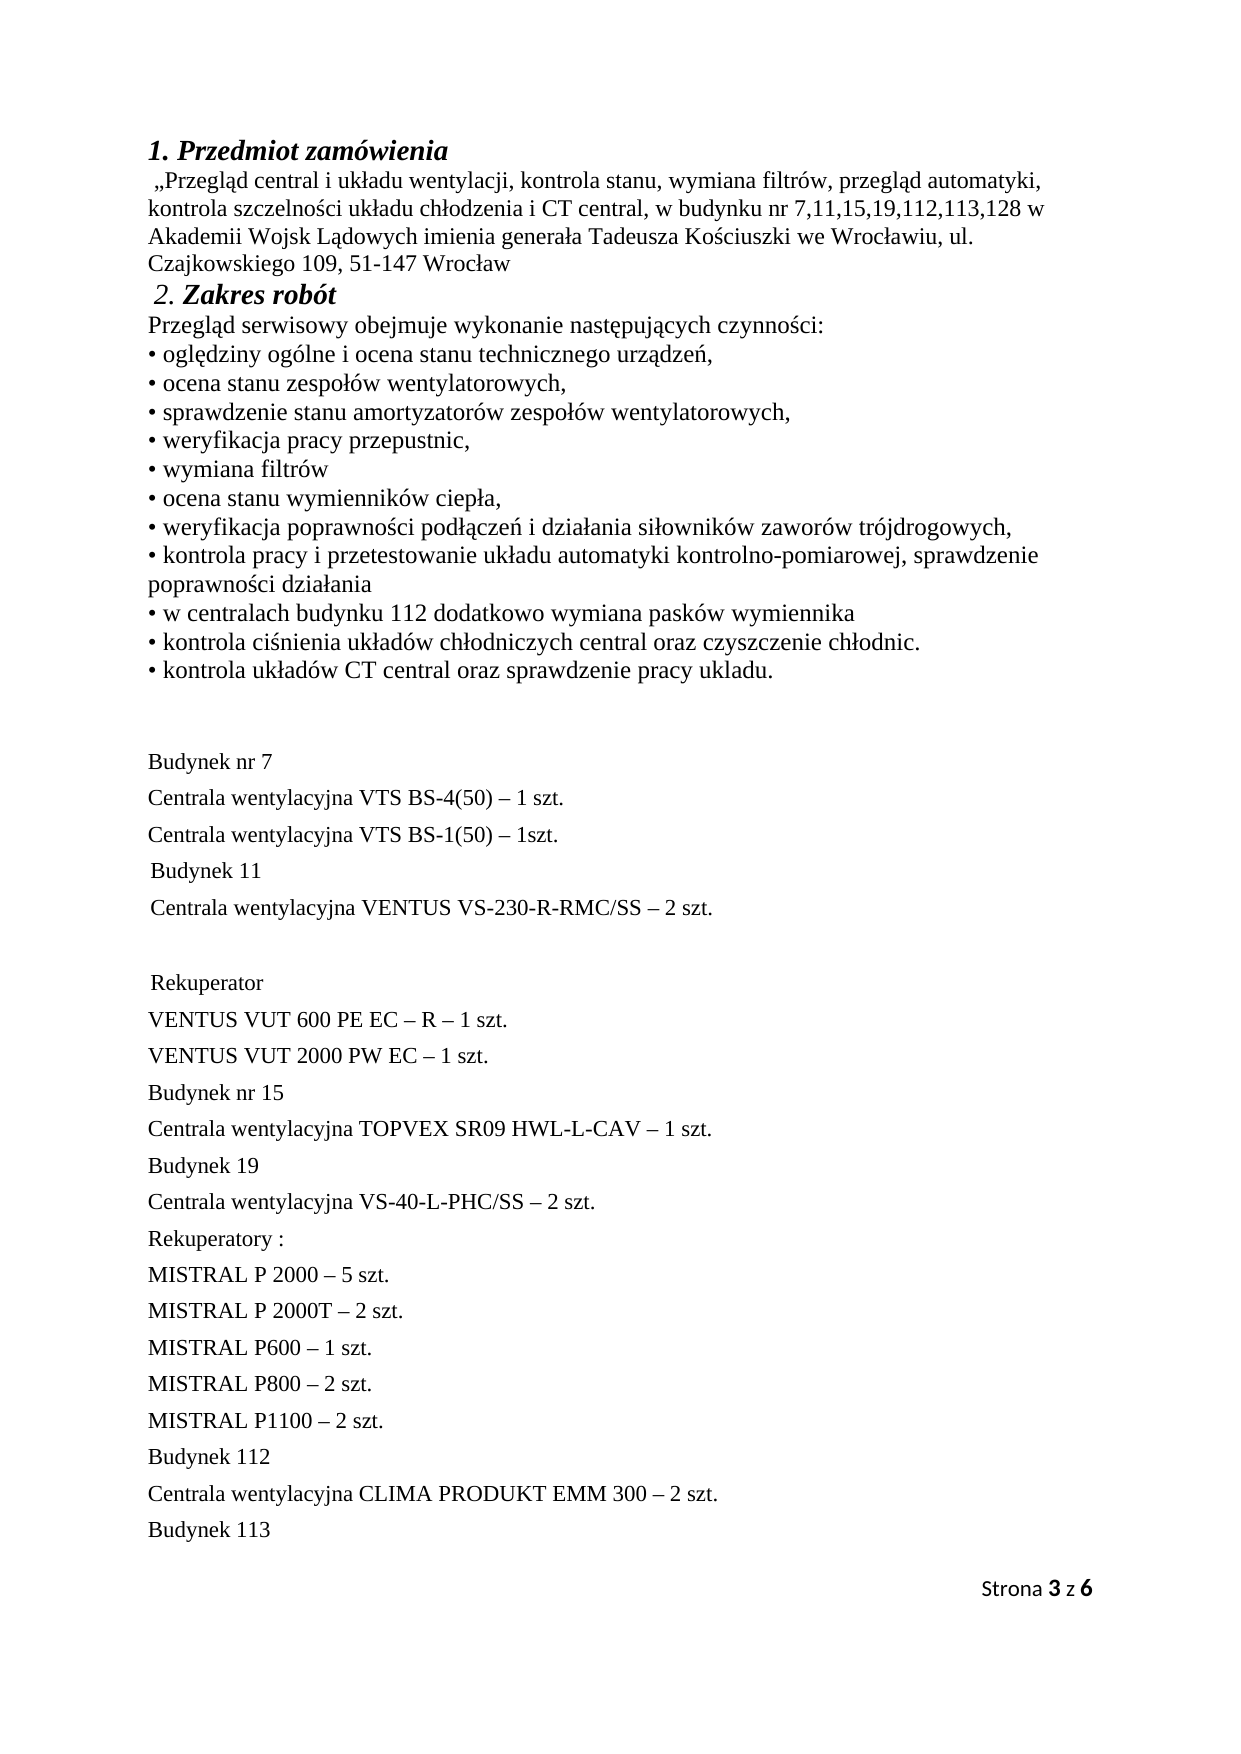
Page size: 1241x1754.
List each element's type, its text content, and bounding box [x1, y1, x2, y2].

text • sprawdzenie stanu amortyzatorów zespołów wentylatorowych, [148, 397, 1093, 425]
text MISTRAL P 2000 – 5 szt. [148, 1261, 1107, 1287]
text Budynek nr 7 [148, 748, 1107, 774]
text Budynek 11 [110, 857, 1107, 884]
text Centrala wentylacyjna CLIMA PRODUKT EMM 300 – 2 szt. [148, 1480, 1107, 1506]
text • kontrola pracy i przetestowanie układu automatyki kontrolno-pomiarowej, sprawdzenie poprawności działania [148, 540, 1093, 598]
text Budynek 112 [148, 1443, 1107, 1470]
text Budynek nr 15 [148, 1079, 1107, 1105]
text Budynek 19 [148, 1152, 1107, 1178]
text Centrala wentylacyjna VENTUS VS-230-R-RMC/SS – 2 szt. [110, 894, 1107, 920]
subtitle Zakres robót [153, 277, 1093, 310]
text MISTRAL P600 – 1 szt. [148, 1334, 1107, 1360]
text Centrala wentylacyjna VTS BS-4(50) – 1 szt. [148, 784, 1107, 811]
text Rekuperator [110, 969, 1107, 996]
text MISTRAL P 2000T – 2 szt. [148, 1298, 1107, 1324]
text • ocena stanu zespołów wentylatorowych, [148, 368, 1093, 397]
text • w centralach budynku 112 dodatkowo wymiana pasków wymiennika [148, 598, 1093, 627]
subtitle 1. Przedmiot zamówienia [148, 133, 1093, 166]
text • weryfikacja poprawności podłączeń i działania siłowników zaworów trójdrogowych, [148, 512, 1093, 540]
text • ocena stanu wymienników ciepła, [148, 483, 1093, 512]
text Centrala wentylacyjna VS-40-L-PHC/SS – 2 szt. [148, 1188, 1107, 1214]
text VENTUS VUT 600 PE EC – R – 1 szt. [110, 1006, 1107, 1032]
text Rekuperatory : [148, 1225, 1107, 1251]
text • weryfikacja pracy przepustnic, [148, 425, 1093, 454]
text • kontrola ciśnienia układów chłodniczych central oraz czyszczenie chłodnic. [148, 627, 1093, 655]
text „Przegląd central i układu wentylacji, kontrola stanu, wymiana filtrów, przegląd automatyki, kontrola szczelności układu chłodzenia i CT central, w budynku nr 7,11,15,19,112,113,128 w Akademii Wojsk Lądowych imienia generała Tadeusza Kościuszki we Wrocławiu, ul. Czajkowskiego 109, 51-147 Wrocław [148, 166, 1107, 277]
text Centrala wentylacyjna VTS BS-1(50) – 1szt. [148, 821, 1107, 847]
text • oględziny ogólne i ocena stanu technicznego urządzeń, [148, 339, 1093, 368]
text Przegląd serwisowy obejmuje wykonanie następujących czynności: [148, 310, 1093, 339]
text Centrala wentylacyjna TOPVEX SR09 HWL-L-CAV – 1 szt. [148, 1115, 1107, 1142]
text • kontrola układów CT central oraz sprawdzenie pracy ukladu. [148, 655, 1093, 684]
text MISTRAL P1100 – 2 szt. [148, 1407, 1107, 1433]
text • wymiana filtrów [148, 454, 1093, 483]
text VENTUS VUT 2000 PW EC – 1 szt. [110, 1042, 1107, 1069]
text MISTRAL P800 – 2 szt. [148, 1371, 1107, 1397]
text Budynek 113 [148, 1516, 1107, 1543]
